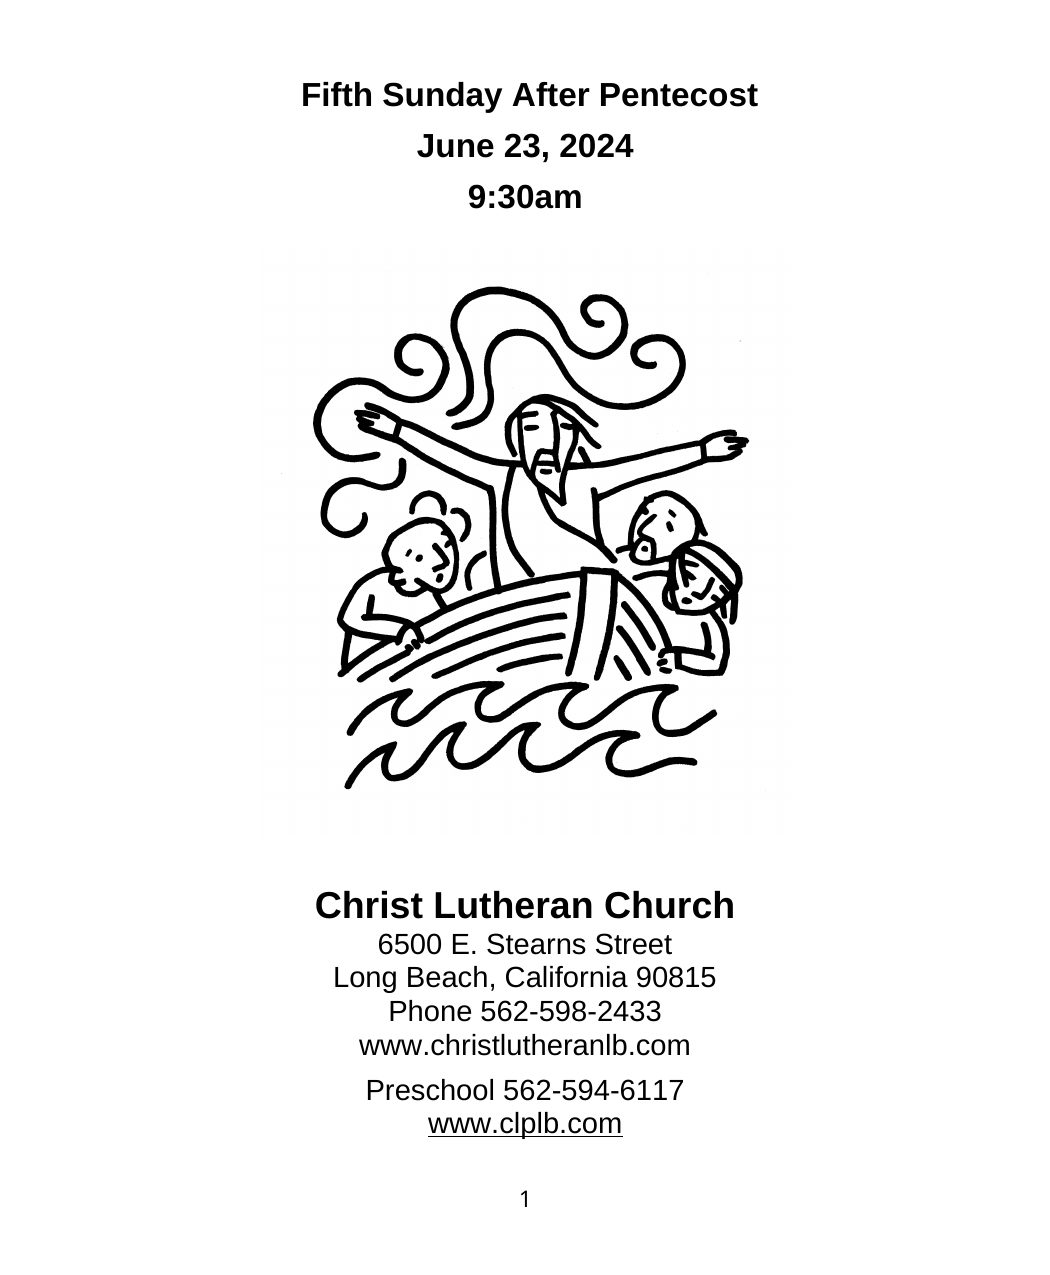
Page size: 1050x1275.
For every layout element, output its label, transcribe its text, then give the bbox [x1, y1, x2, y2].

text Long Beach, California 90815 [75, 960, 975, 994]
text www.clplb.com [75, 1107, 975, 1140]
text Phone 562-598-2433 [75, 994, 975, 1027]
text 6500 E. Stearns Street [75, 927, 975, 960]
picture [260, 248, 794, 839]
text Fifth Sunday After Pentecost [75, 75, 975, 113]
text June 23, 2024 [75, 126, 975, 164]
text 9:30am [75, 177, 975, 215]
text Preschool 562-594-6117 [75, 1073, 975, 1107]
text Christ Lutheran Church [75, 884, 975, 927]
text www.christlutheranlb.com [75, 1027, 975, 1061]
